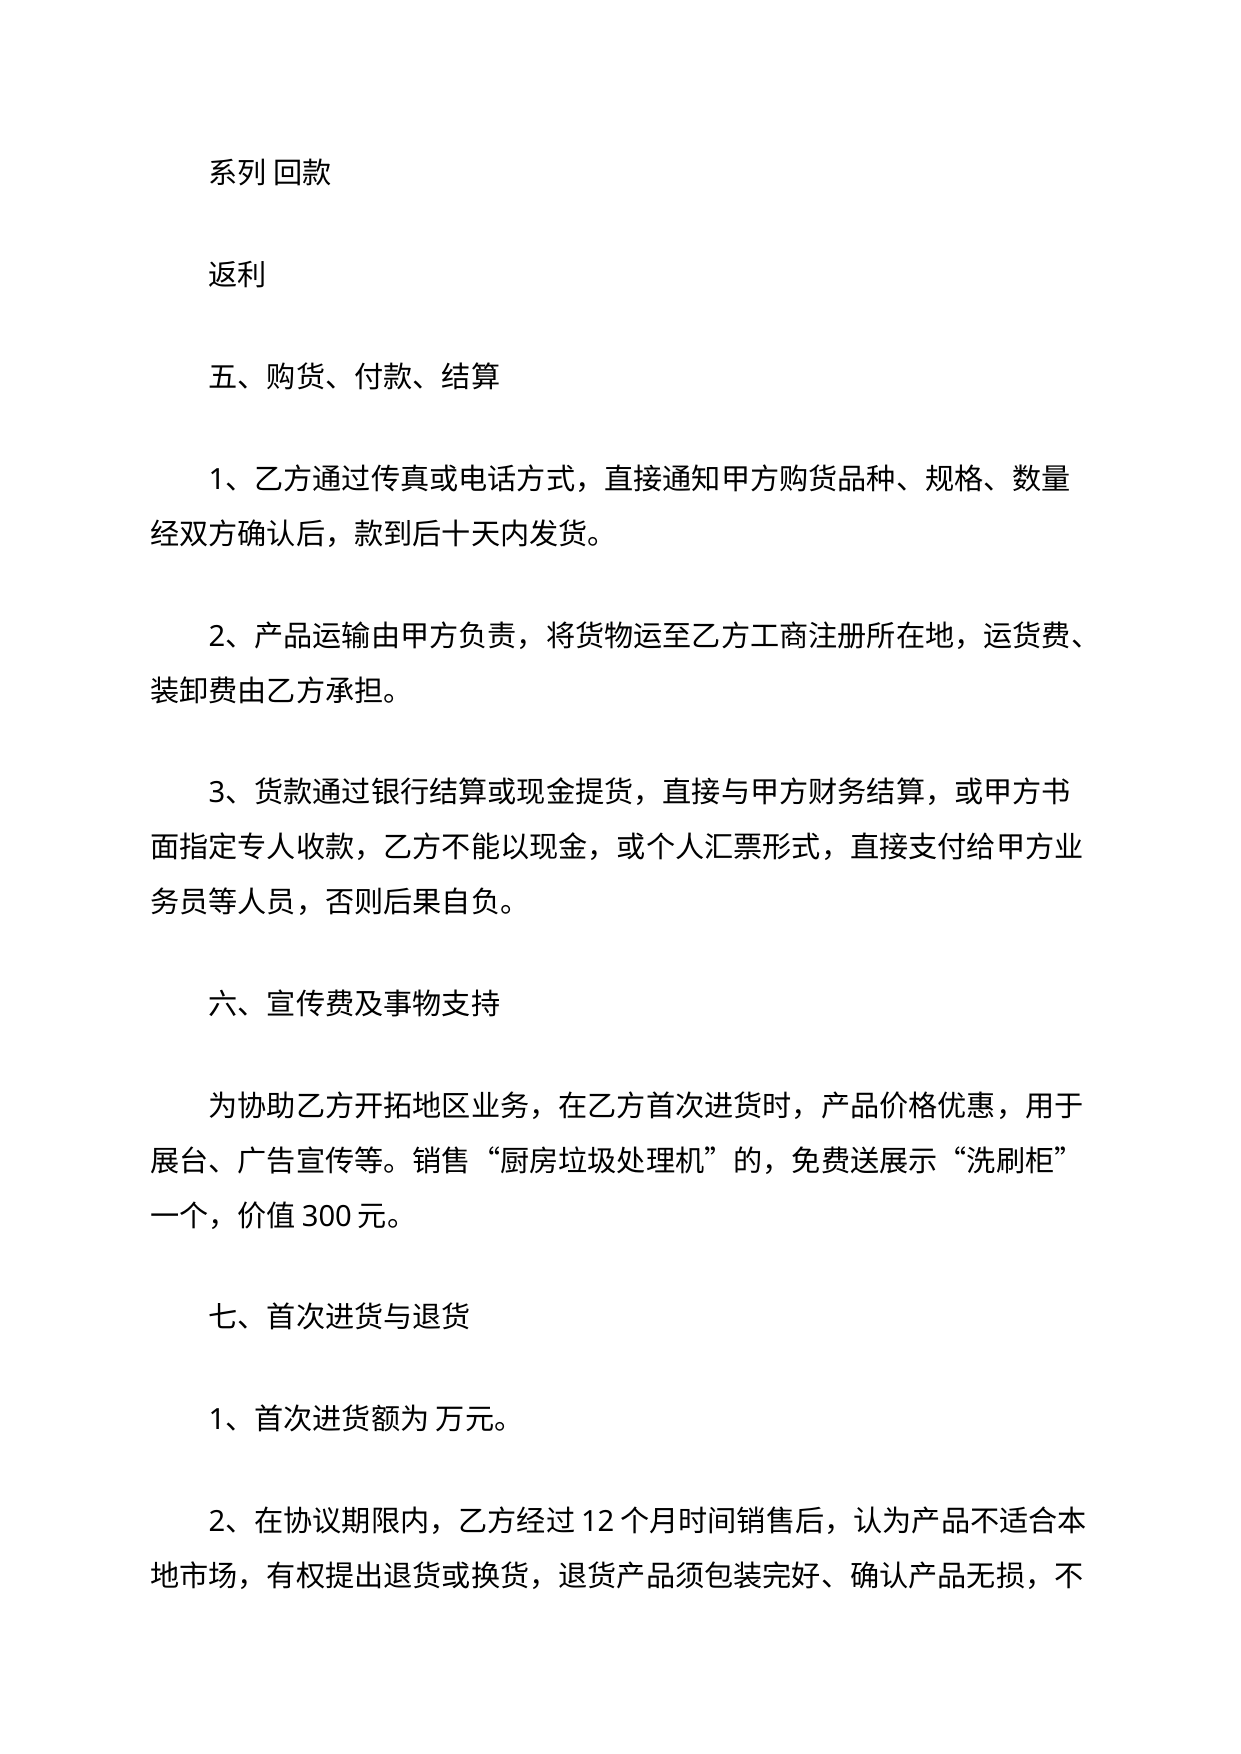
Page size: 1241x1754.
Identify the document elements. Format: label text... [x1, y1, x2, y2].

text 六、宣传费及事物支持 [150, 981, 1090, 1023]
text 1、首次进货额为 万元。 [150, 1396, 1090, 1438]
text 五、购货、付款、结算 [150, 353, 1090, 396]
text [150, 1498, 1090, 1595]
text 为协助乙方开拓地区业务，在乙方首次进货时，产品价格优惠，用于展台、广告宣传等。销售“厨房垃圾处理机”的，免费送展示“洗刷柜”一个，价值300元。 [150, 1082, 1090, 1234]
text 系列 回款 [150, 150, 1090, 192]
text 1、乙方通过传真或电话方式，直接通知甲方购货品种、规格、数量经双方确认后，款到后十天内发货。 [150, 455, 1090, 553]
text 2、产品运输由甲方负责，将货物运至乙方工商注册所在地，运货费、装卸费由乙方承担。 [150, 612, 1090, 709]
text 3、货款通过银行结算或现金提货，直接与甲方财务结算，或甲方书面指定专人收款，乙方不能以现金，或个人汇票形式，直接支付给甲方业务员等人员，否则后果自负。 [150, 769, 1090, 921]
text 返利 [150, 252, 1090, 294]
text 七、首次进货与退货 [150, 1294, 1090, 1336]
